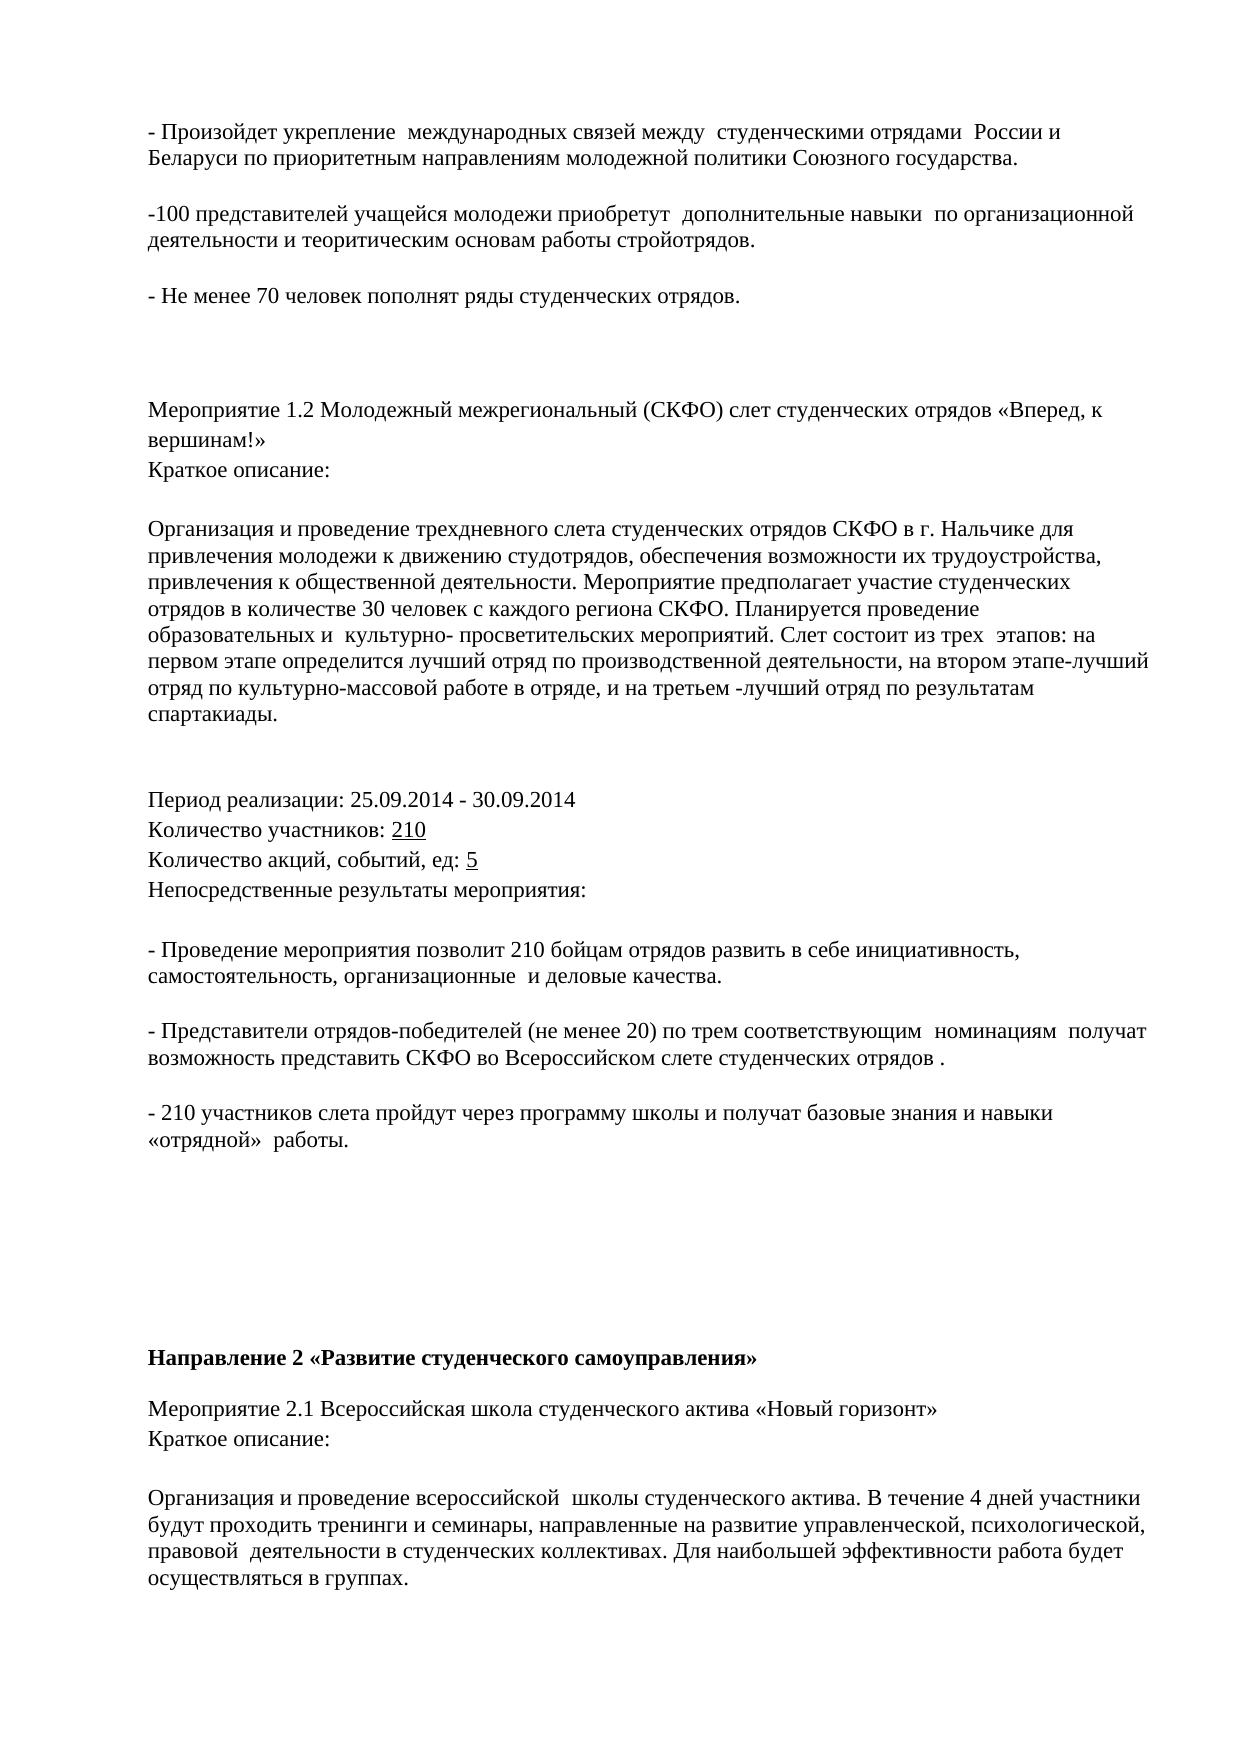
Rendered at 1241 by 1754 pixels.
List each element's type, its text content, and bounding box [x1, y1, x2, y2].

text - Произойдет укрепление международных связей между студенческими отрядами России и Беларуси по приоритетным направлениям молодежной политики Союзного государства. [148, 118, 1152, 171]
text Организация и проведение трехдневного слета студенческих отрядов СКФО в г. Нальчике для привлечения молодежи к движению студотрядов, обеспечения возможности их трудоустройства, привлечения к общественной деятельности. Мероприятие предполагает участие студенческих отрядов в количестве 30 человек с каждого региона СКФО. Планируется проведение образовательных и культурно- просветительских мероприятий. Слет состоит из трех этапов: на первом этапе определится лучший отряд по производственной деятельности, на втором этапе-лучший отряд по культурно-массовой работе в отряде, и на третьем -лучший отряд по результатам спартакиады. [148, 516, 1152, 726]
text - Представители отрядов-победителей (не менее 20) по трем соответствующим номинациям получат возможность представить СКФО во Всероссийском слете студенческих отрядов . [148, 1018, 1152, 1070]
text - Не менее 70 человек пополнят ряды студенческих отрядов. [148, 282, 1152, 308]
text - 210 участников слета пройдут через программу школы и получат базовые знания и навыки «отрядной» работы. [148, 1099, 1152, 1152]
text Период реализации: 25.09.2014 - 30.09.2014 Количество участников: 210 Количество акций, событий, ед: 5 Непосредственные результаты мероприятия: [148, 756, 1152, 903]
text -100 представителей учащейся молодежи приобретут дополнительные навыки по организационной деятельности и теоритическим основам работы стройотрядов. [148, 200, 1152, 253]
text Направление 2 «Развитие студенческого самоуправления» [148, 1283, 1152, 1370]
text Мероприятие 2.1 Всероссийская школа студенческого актива «Новый горизонт» Краткое описание: [148, 1395, 1152, 1451]
text - Проведение мероприятия позволит 210 бойцам отрядов развить в себе инициативность, самостоятельность, организационные и деловые качества. [148, 936, 1152, 988]
text Организация и проведение всероссийской школы студенческого актива. В течение 4 дней участники будут проходить тренинги и семинары, направленные на развитие управленческой, психологической, правовой деятельности в студенческих коллективах. Для наибольшей эффективности работа будет осуществляться в группах. [148, 1484, 1152, 1590]
text Мероприятие 1.2 Молодежный межрегиональный (СКФО) слет студенческих отрядов «Вперед, к вершинам!» Краткое описание: [148, 396, 1152, 482]
